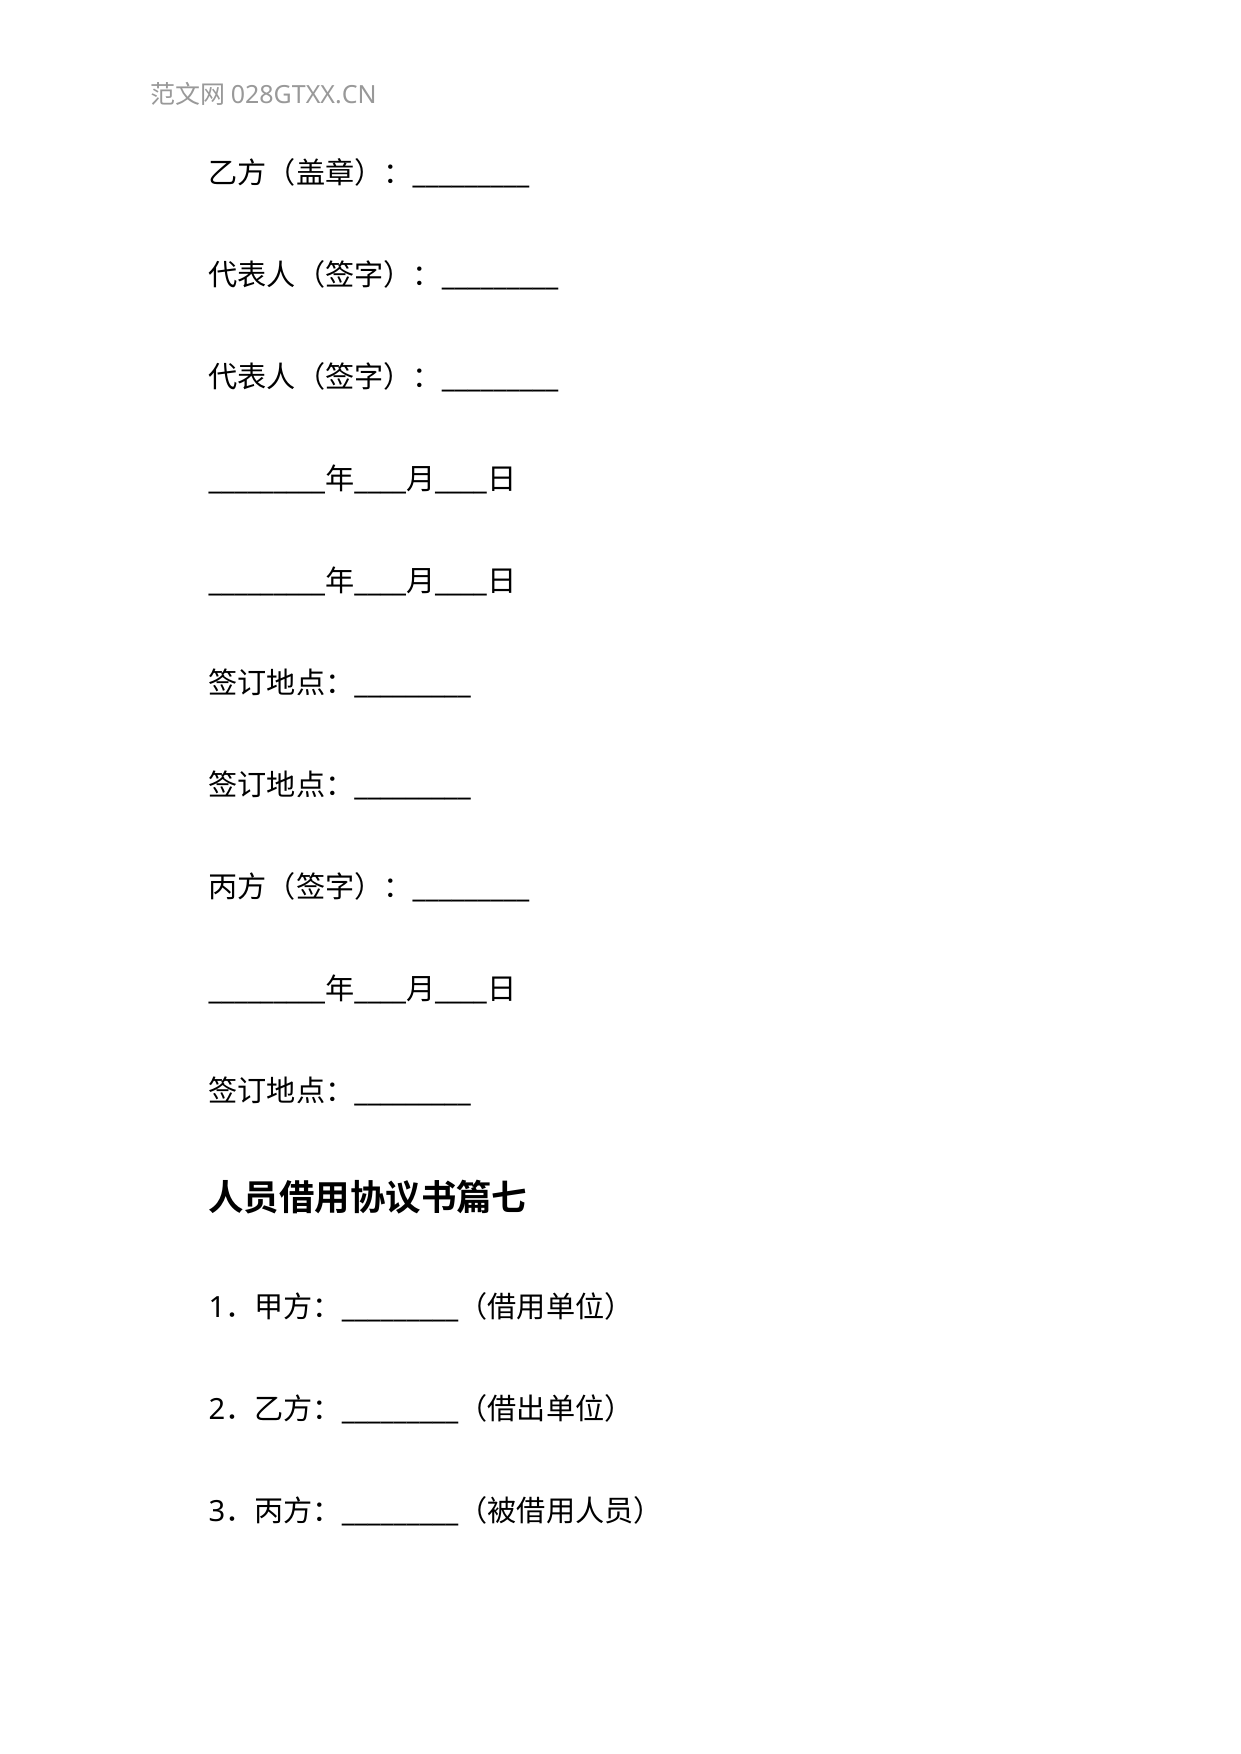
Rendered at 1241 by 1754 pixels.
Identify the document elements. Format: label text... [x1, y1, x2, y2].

text _________年____月____日 [150, 456, 1090, 498]
text 1．甲方：_________（借用单位） [150, 1283, 1090, 1326]
text 3．丙方：_________（被借用人员） [150, 1487, 1090, 1529]
text 丙方（签字）：_________ [150, 864, 1090, 906]
text 代表人（签字）：_________ [150, 354, 1090, 396]
text 代表人（签字）：_________ [150, 252, 1090, 294]
text 签订地点：_________ [150, 660, 1090, 702]
text 签订地点：_________ [150, 762, 1090, 804]
text 乙方（盖章）：_________ [150, 150, 1090, 192]
text _________年____月____日 [150, 966, 1090, 1008]
text 签订地点：_________ [150, 1068, 1090, 1110]
text 2．乙方：_________（借出单位） [150, 1385, 1090, 1428]
text 人员借用协议书篇七 [150, 1170, 1090, 1221]
text _________年____月____日 [150, 558, 1090, 600]
